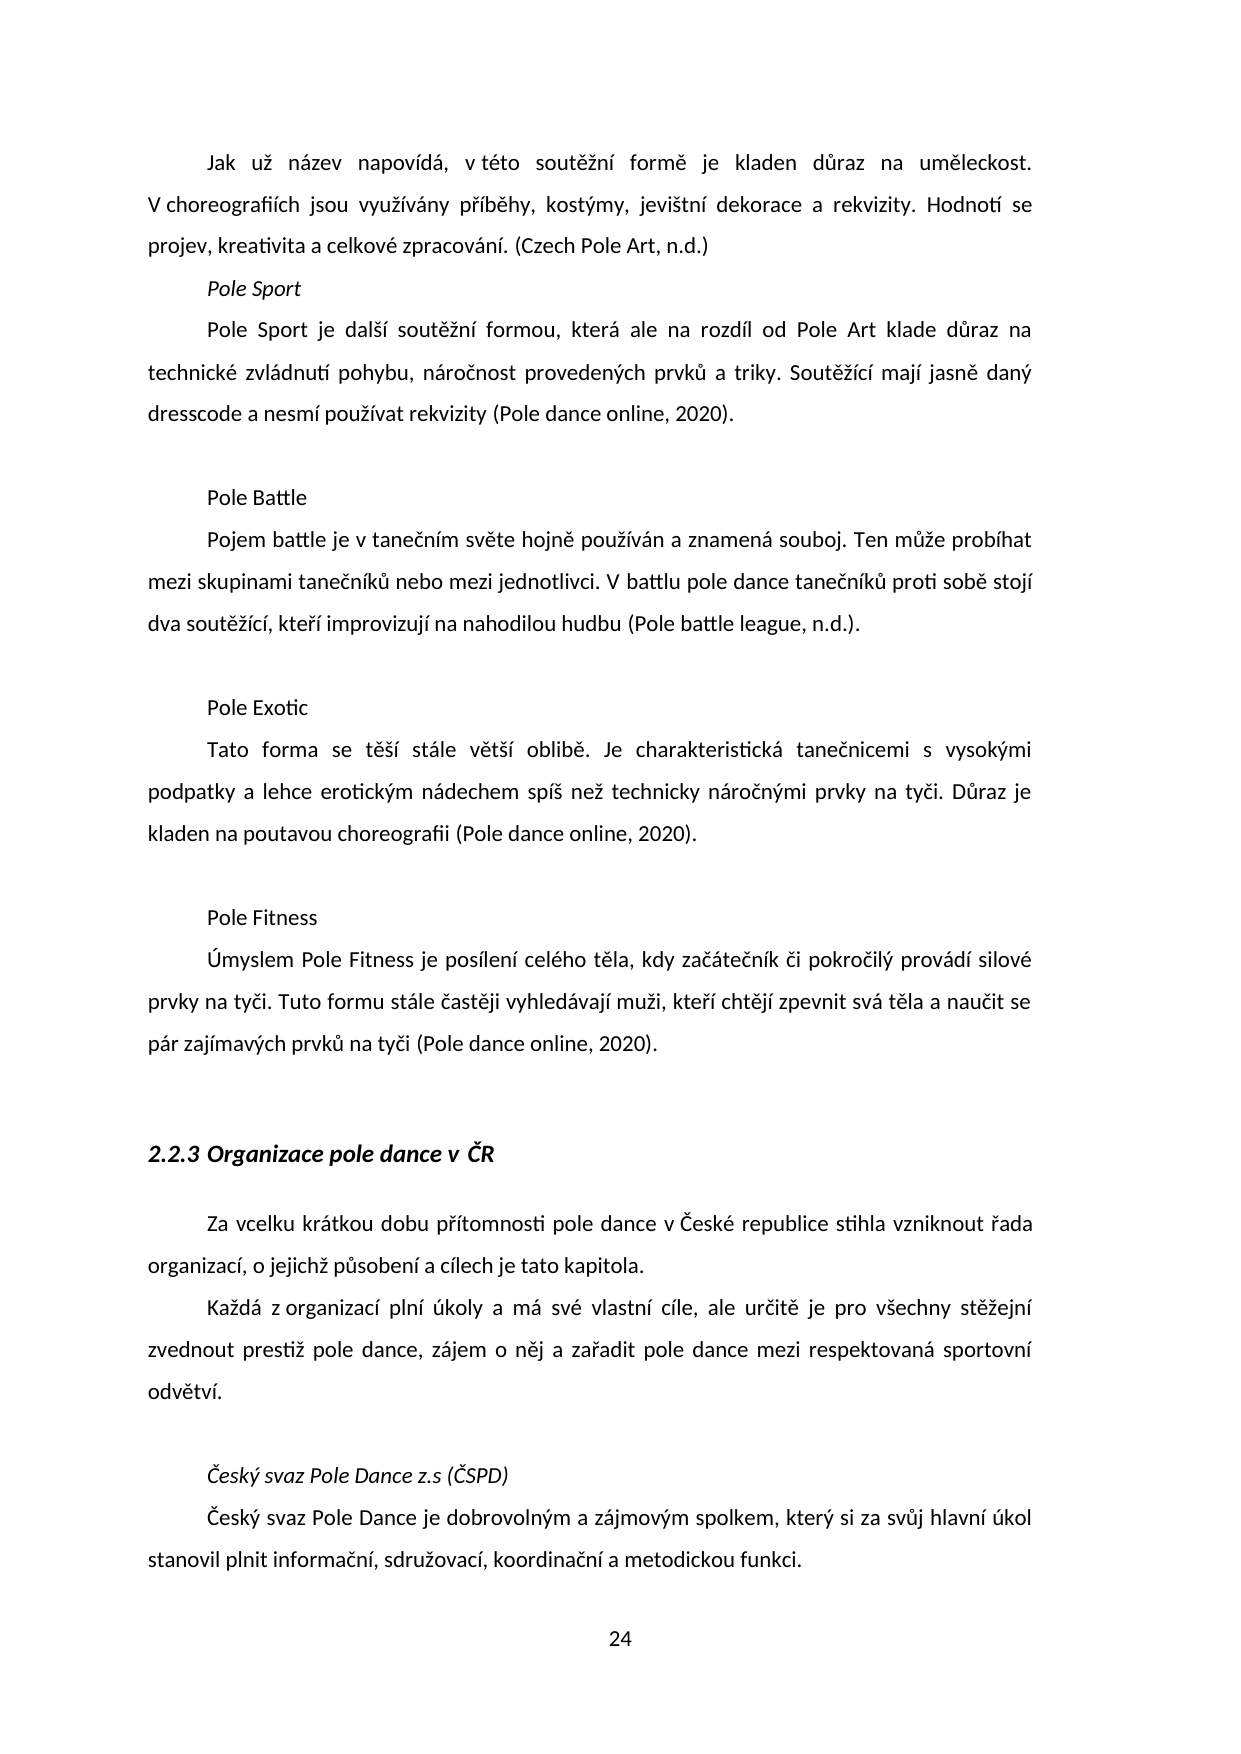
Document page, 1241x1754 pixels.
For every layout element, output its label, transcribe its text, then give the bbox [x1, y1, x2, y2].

text Jak už název napovídá, v této soutěžní formě je kladen důraz na uměleckost. V choreografiích jsou využívány příběhy, kostýmy, jevištní dekorace a rekvizity. Hodnotí se projev, kreativita a celkové zpracování. (Czech Pole Art, n.d.) [148, 148, 1033, 260]
subtitle Organizace pole dance v ČR [148, 1138, 1033, 1169]
text Český svaz Pole Dance z.s (ČSPD) [148, 1461, 1033, 1489]
text Pojem battle je v tanečním světe hojně používán a znamená souboj. Ten může probíhat mezi skupinami tanečníků nebo mezi jednotlivci. V battlu pole dance tanečníků proti sobě stojí dva soutěžící, kteří improvizují na nahodilou hudbu (Pole battle league, n.d.). [148, 526, 1033, 637]
text Každá z organizací plní úkoly a má své vlastní cíle, ale určitě je pro všechny stěžejní zvednout prestiž pole dance, zájem o něj a zařadit pole dance mezi respektovaná sportovní odvětví. [148, 1293, 1033, 1405]
text Za vcelku krátkou dobu přítomnosti pole dance v České republice stihla vzniknout řada organizací, o jejichž působení a cílech je tato kapitola. [148, 1209, 1033, 1279]
text Pole Sport [148, 274, 1033, 302]
text Pole Exotic [148, 693, 1033, 721]
text Český svaz Pole Dance je dobrovolným a zájmovým spolkem, který si za svůj hlavní úkol stanovil plnit informační, sdružovací, koordinační a metodickou funkci. [148, 1503, 1033, 1573]
text Pole Fitness [148, 903, 1033, 931]
text Pole Battle [148, 483, 1033, 512]
text Úmyslem Pole Fitness je posílení celého těla, kdy začátečník či pokročilý provádí silové prvky na tyči. Tuto formu stále častěji vyhledávají muži, kteří chtějí zpevnit svá těla a naučit se pár zajímavých prvků na tyči (Pole dance online, 2020). [148, 945, 1033, 1057]
text Pole Sport je další soutěžní formou, která ale na rozdíl od Pole Art klade důraz na technické zvládnutí pohybu, náročnost provedených prvků a triky. Soutěžící mají jasně daný dresscode a nesmí používat rekvizity (Pole dance online, 2020). [148, 316, 1033, 428]
text Tato forma se těší stále větší oblibě. Je charakteristická tanečnicemi s vysokými podpatky a lehce erotickým nádechem spíš než technicky náročnými prvky na tyči. Důraz je kladen na poutavou choreografii (Pole dance online, 2020). [148, 735, 1033, 847]
